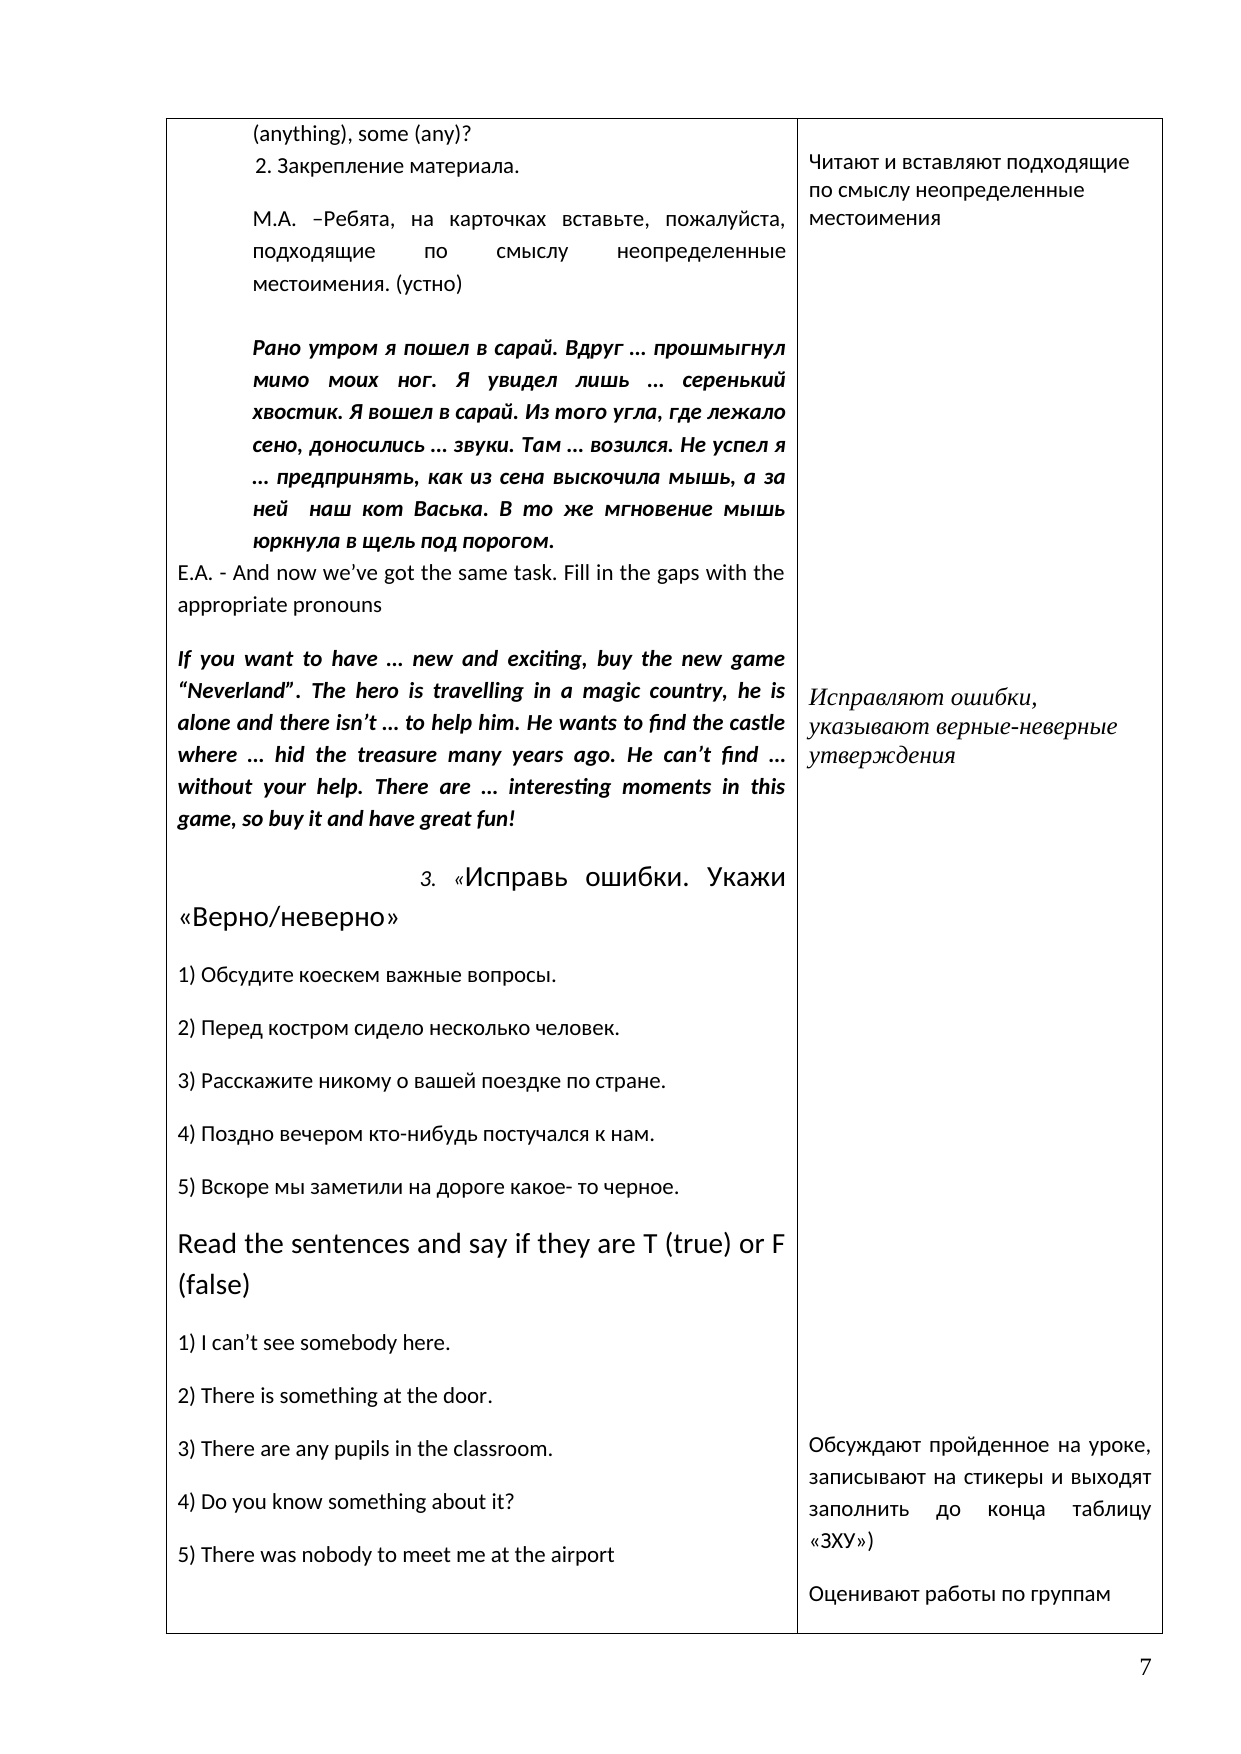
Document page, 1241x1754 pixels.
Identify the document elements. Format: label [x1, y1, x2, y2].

table_cell [798, 119, 1162, 1633]
table_cell [167, 119, 797, 1633]
